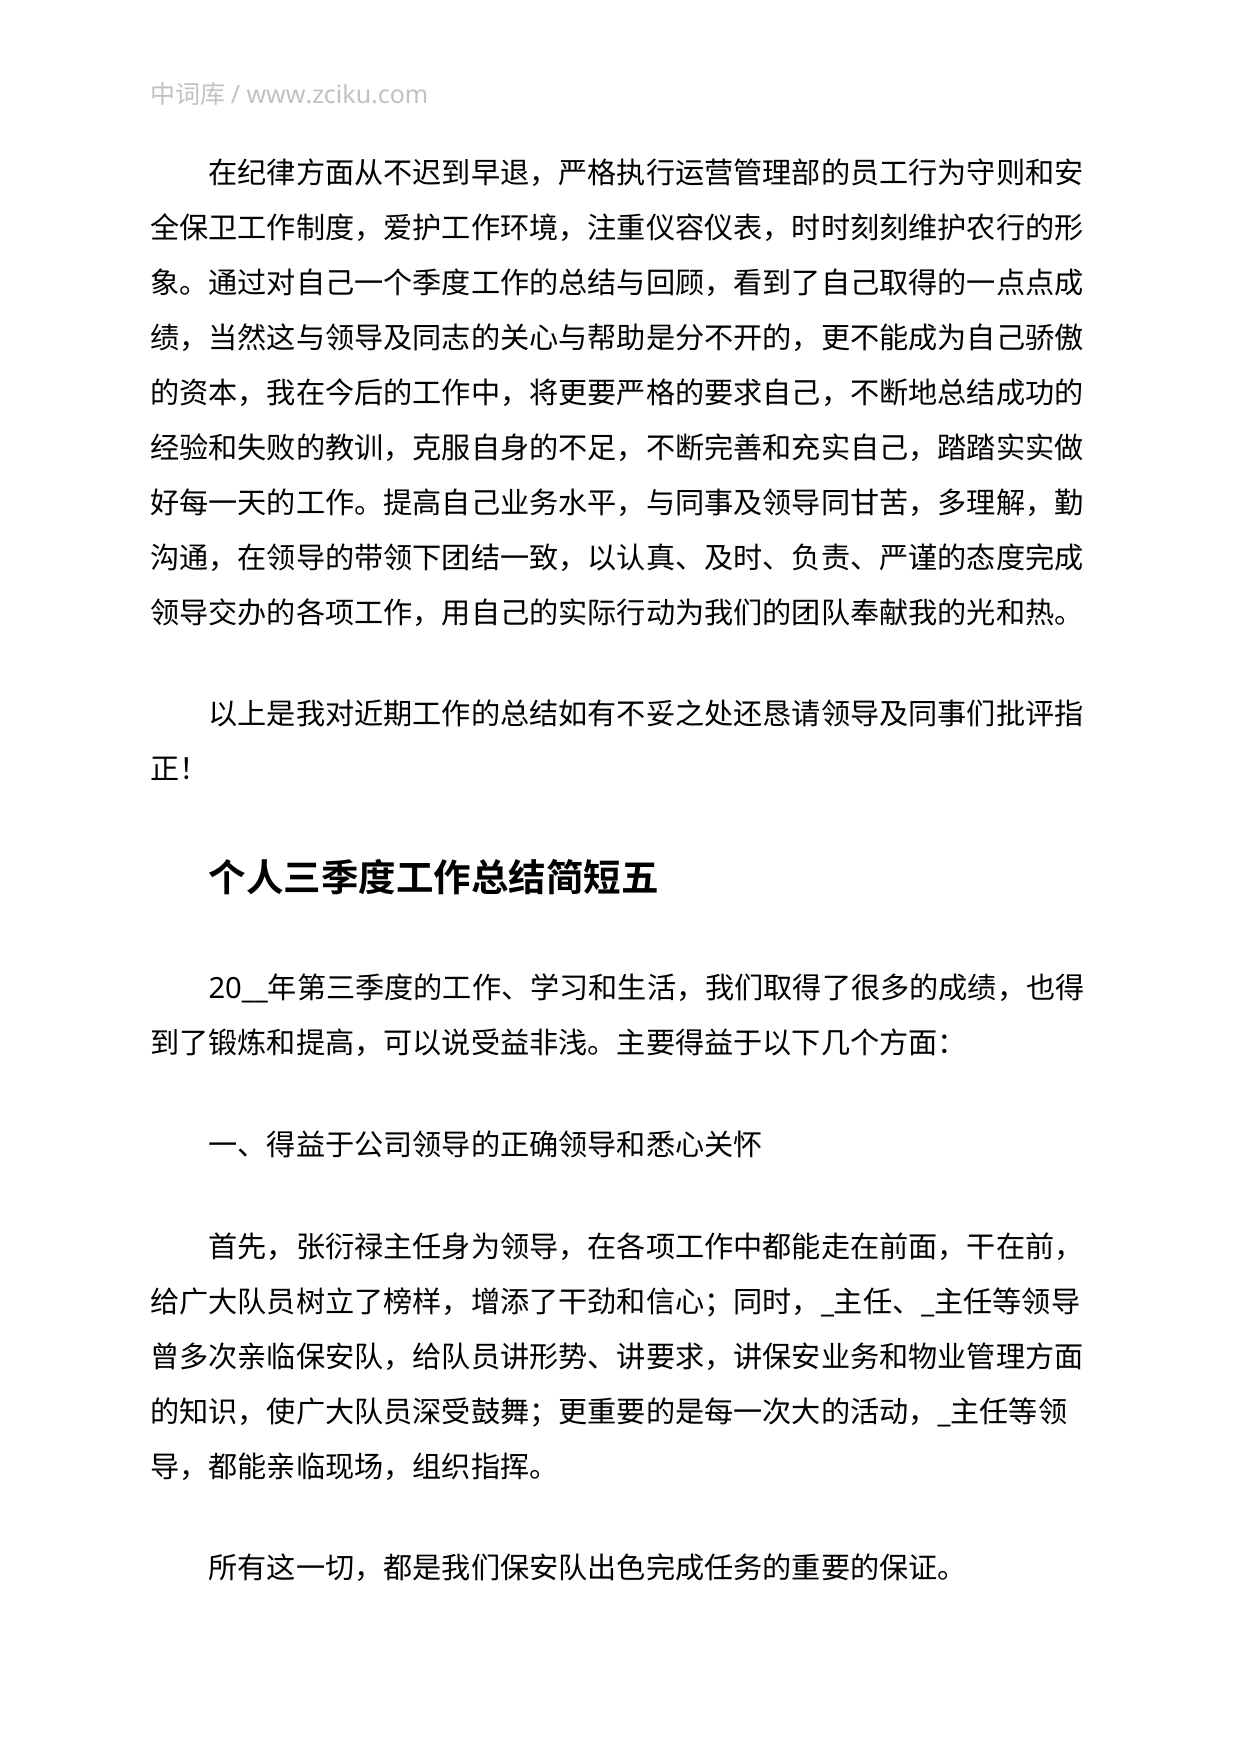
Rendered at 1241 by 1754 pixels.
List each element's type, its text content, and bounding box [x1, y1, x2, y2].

text 20__年第三季度的工作、学习和生活，我们取得了很多的成绩，也得到了锻炼和提高，可以说受益非浅。主要得益于以下几个方面： [150, 965, 1090, 1062]
text 一、得益于公司领导的正确领导和悉心关怀 [150, 1122, 1090, 1164]
text 个人三季度工作总结简短五 [150, 848, 1090, 902]
text 在纪律方面从不迟到早退，严格执行运营管理部的员工行为守则和安全保卫工作制度，爱护工作环境，注重仪容仪表，时时刻刻维护农行的形象。通过对自己一个季度工作的总结与回顾，看到了自己取得的一点点成绩，当然这与领导及同志的关心与帮助是分不开的，更不能成为自己骄傲的资本，我在今后的工作中，将更要严格的要求自己，不断地总结成功的经验和失败的教训，克服自身的不足，不断完善和充实自己，踏踏实实做好每一天的工作。提高自己业务水平，与同事及领导同甘苦，多理解，勤沟通，在领导的带领下团结一致，以认真、及时、负责、严谨的态度完成领导交办的各项工作，用自己的实际行动为我们的团队奉献我的光和热。 [150, 150, 1090, 631]
text 所有这一切，都是我们保安队出色完成任务的重要的保证。 [150, 1545, 1090, 1587]
text 以上是我对近期工作的总结如有不妥之处还恳请领导及同事们批评指正！ [150, 691, 1090, 788]
text 首先，张衍禄主任身为领导，在各项工作中都能走在前面，干在前，给广大队员树立了榜样，增添了干劲和信心；同时，_主任、_主任等领导曾多次亲临保安队，给队员讲形势、讲要求，讲保安业务和物业管理方面的知识，使广大队员深受鼓舞；更重要的是每一次大的活动，_主任等领导，都能亲临现场，组织指挥。 [150, 1223, 1090, 1486]
